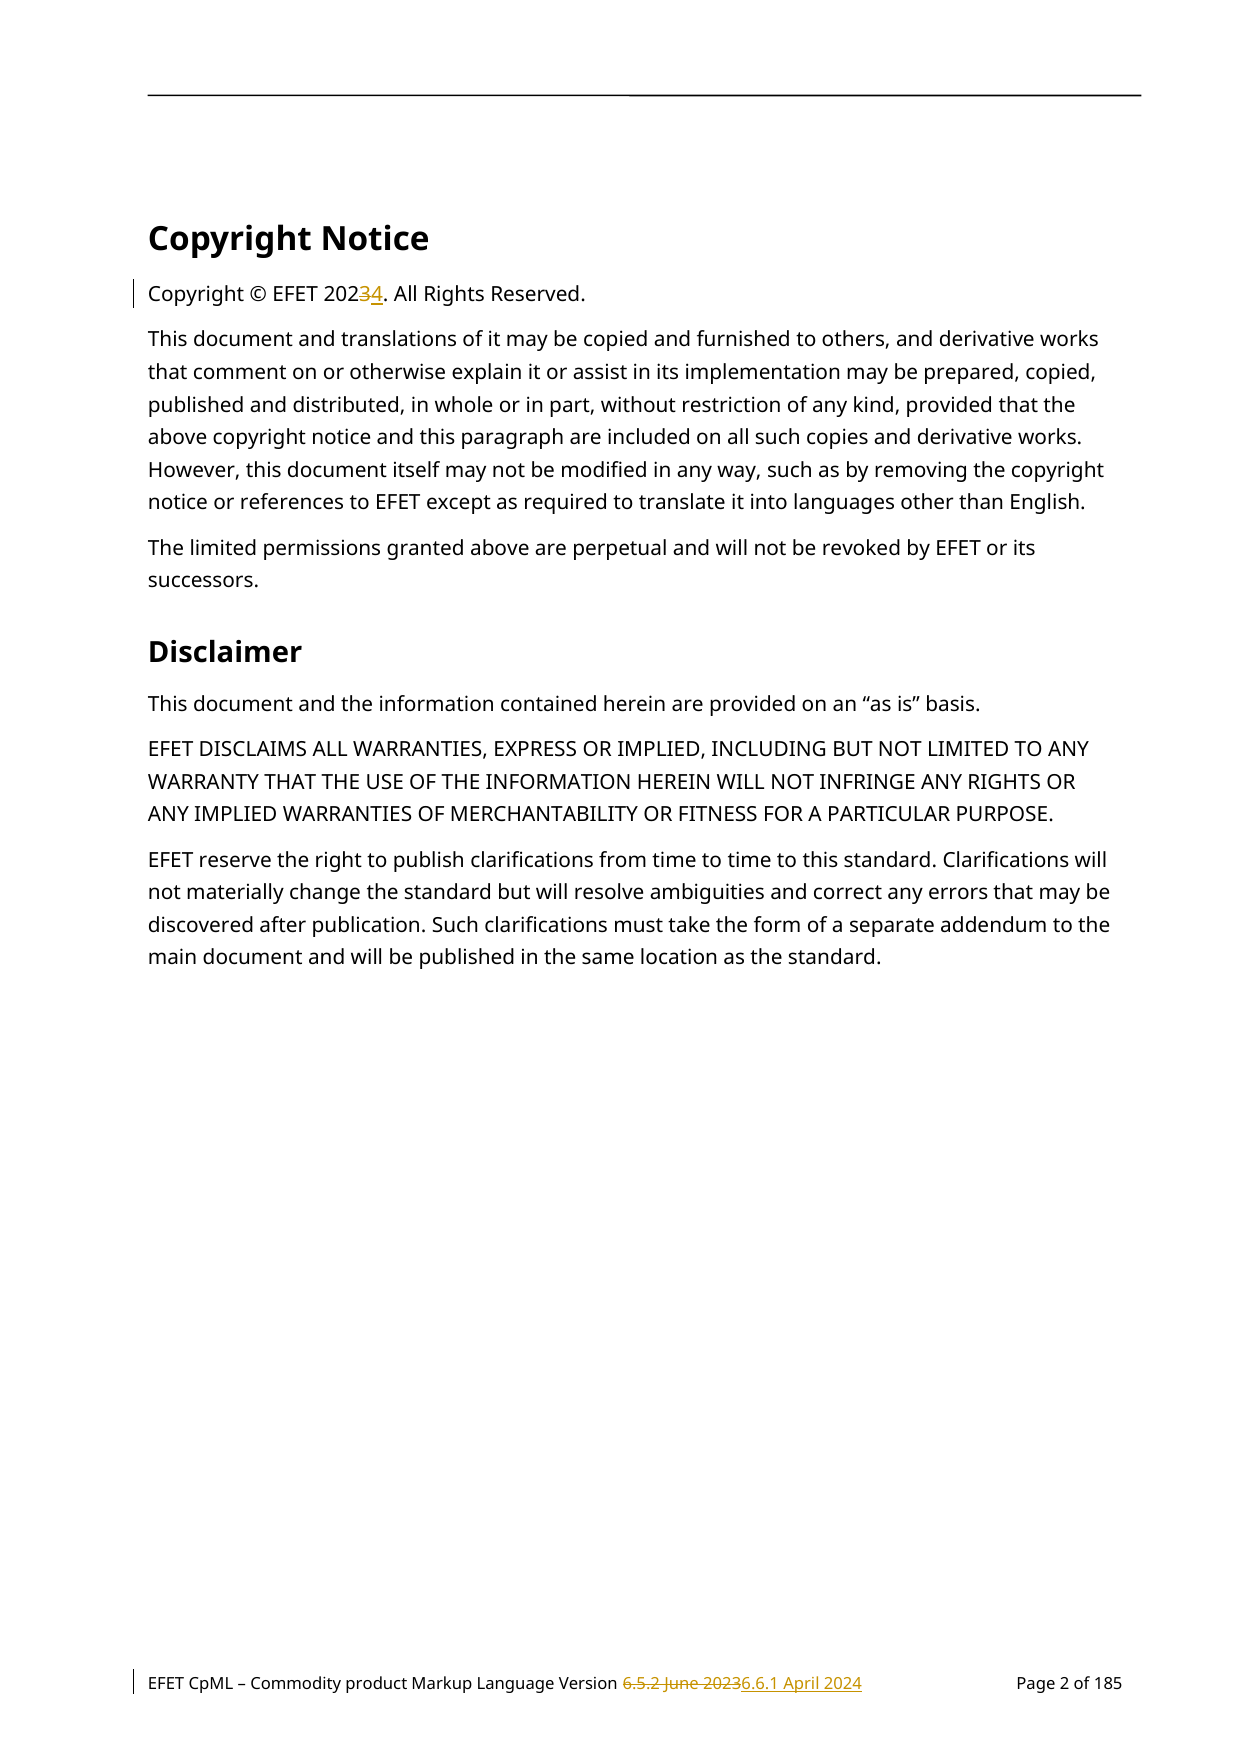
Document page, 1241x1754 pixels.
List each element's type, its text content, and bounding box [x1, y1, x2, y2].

text EFET DISCLAIMS ALL WARRANTIES, EXPRESS OR IMPLIED, INCLUDING BUT NOT LIMITED TO ANY WARRANTY THAT THE USE OF THE INFORMATION HEREIN WILL NOT INFRINGE ANY RIGHTS OR ANY IMPLIED WARRANTIES OF MERCHANTABILITY OR FITNESS FOR A PARTICULAR PURPOSE. [148, 734, 1122, 828]
text Copyright © EFET 202. All Rights Reserved. [148, 279, 1122, 308]
text Copyright Notice [148, 215, 1122, 260]
text The limited permissions granted above are perpetual and will not be revoked by EFET or its successors. [148, 533, 1122, 594]
text Disclaimer [148, 631, 1122, 671]
text EFET reserve the right to publish clarifications from time to time to this standard. Clarifications will not materially change the standard but will resolve ambiguities and correct any errors that may be discovered after publication. Such clarifications must take the form of a separate addendum to the main document and will be published in the same location as the standard. [148, 845, 1122, 971]
text This document and translations of it may be copied and furnished to others, and derivative works that comment on or otherwise explain it or assist in its implementation may be prepared, copied, published and distributed, in whole or in part, without restriction of any kind, provided that the above copyright notice and this paragraph are included on all such copies and derivative works. However, this document itself may not be modified in any way, such as by removing the copyright notice or references to EFET except as required to translate it into languages other than English. [148, 324, 1122, 516]
text This document and the information contained herein are provided on an “as is” basis. [148, 689, 1122, 718]
